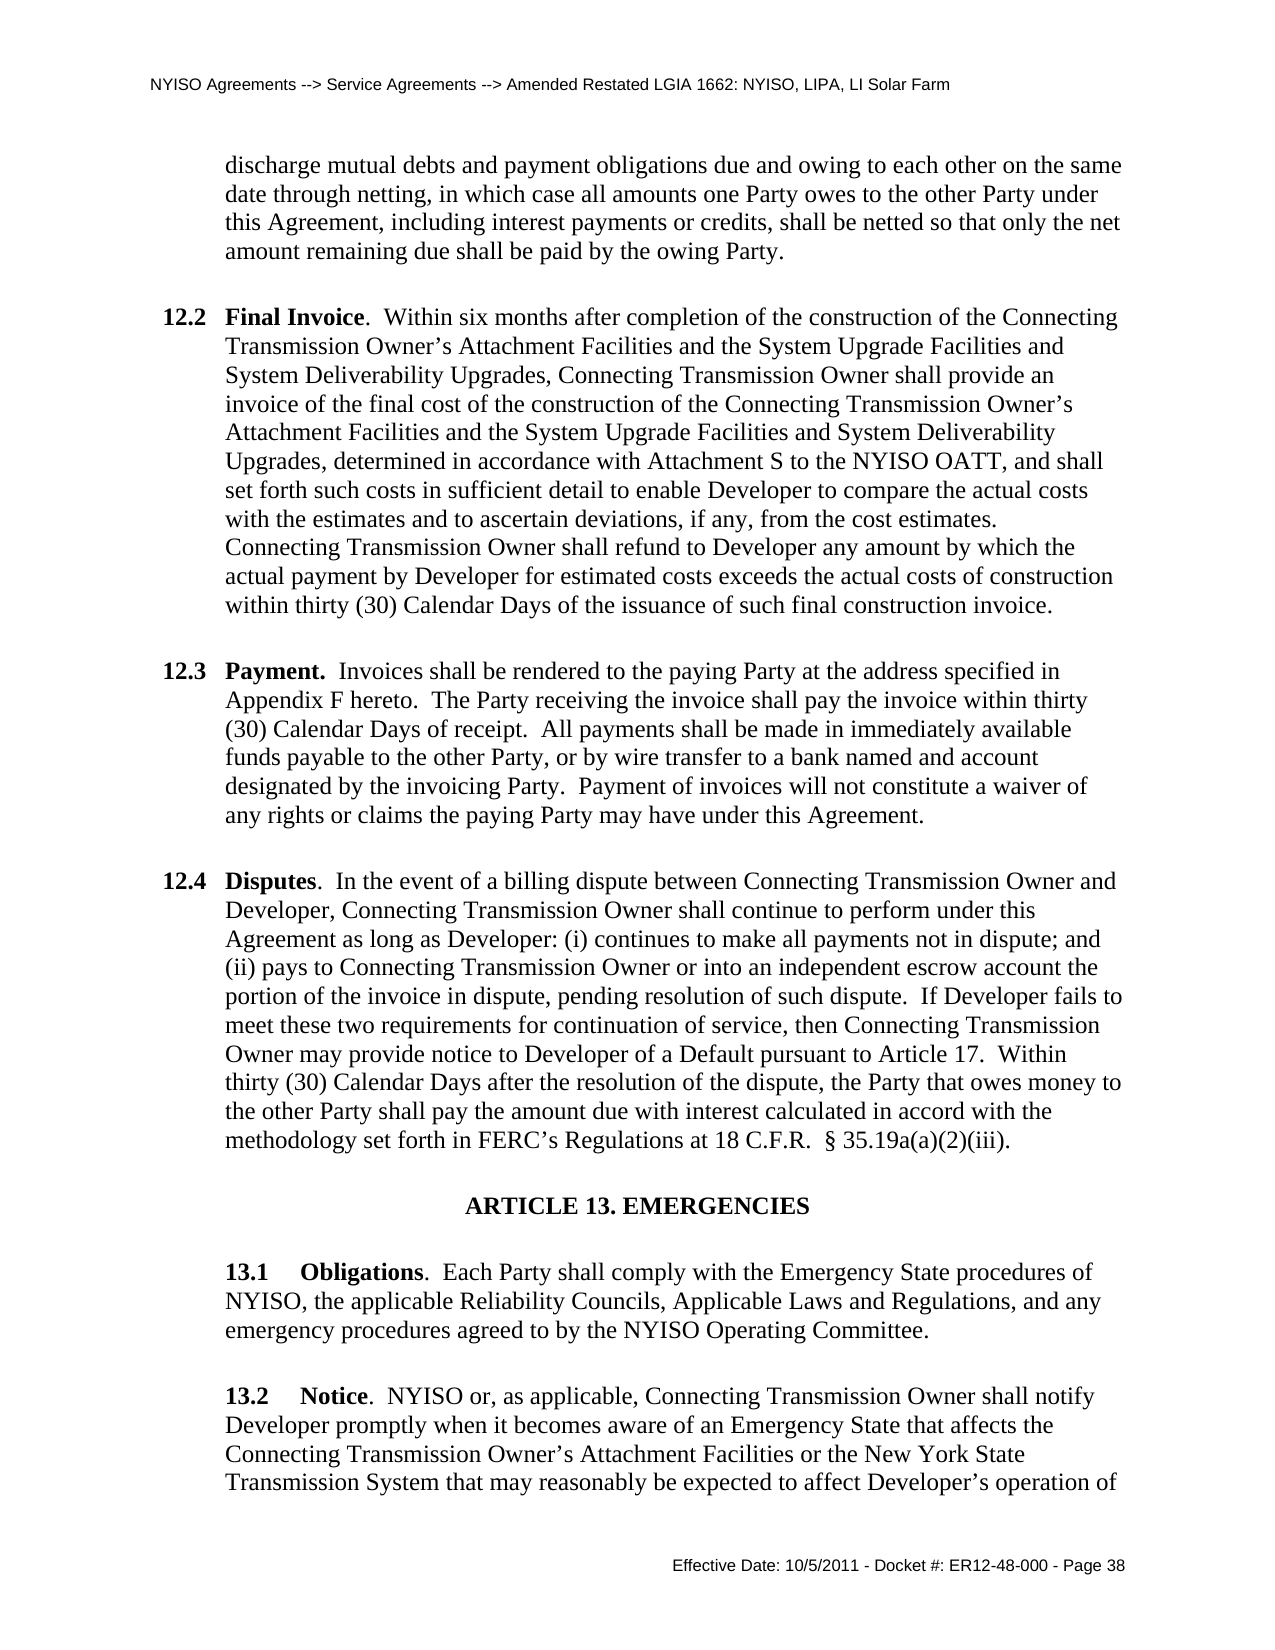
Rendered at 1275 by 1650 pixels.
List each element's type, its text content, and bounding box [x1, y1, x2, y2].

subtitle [162, 150, 1125, 265]
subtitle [225, 1381, 1125, 1496]
subtitle 12.4 Disputes. In the event of a billing dispute between Connecting Transmission Owner and Developer, Connecting Transmission Owner shall continue to perform under this Agreement as long as Developer: (i) continues to make all payments not in dispute; and (ii) pays to Connecting Transmission Owner or into an independent escrow account the portion of the invoice in dispute, pending resolution of such dispute. If Developer fails to meet these two requirements for continuation of service, then Connecting Transmission Owner may provide notice to Developer of a Default pursuant to Article 17. Within thirty (30) Calendar Days after the resolution of the dispute, the Party that owes money to the other Party shall pay the amount due with interest calculated in accord with the methodology set forth in FERC’s Regulations at 18 C.F.R. § 35.19a(a)(2)(iii). [162, 866, 1125, 1154]
subtitle ARTICLE 13. EMERGENCIES [150, 1191, 1125, 1220]
subtitle 13.1 Obligations. Each Party shall comply with the Emergency State procedures of NYISO, the applicable Reliability Councils, Applicable Laws and Regulations, and any emergency procedures agreed to by the NYISO Operating Committee. [225, 1257, 1125, 1344]
subtitle 12.3 Payment. Invoices shall be rendered to the paying Party at the address specified in Appendix F hereto. The Party receiving the invoice shall pay the invoice within thirty (30) Calendar Days of receipt. All payments shall be made in immediately available funds payable to the other Party, or by wire transfer to a bank named and account designated by the invoicing Party. Payment of invoices will not constitute a waiver of any rights or claims the paying Party may have under this Agreement. [162, 656, 1125, 829]
subtitle 12.2 Final Invoice. Within six months after completion of the construction of the Connecting Transmission Owner’s Attachment Facilities and the System Upgrade Facilities and System Deliverability Upgrades, Connecting Transmission Owner shall provide an invoice of the final cost of the construction of the Connecting Transmission Owner’s Attachment Facilities and the System Upgrade Facilities and System Deliverability Upgrades, determined in accordance with Attachment S to the NYISO OATT, and shall set forth such costs in sufficient detail to enable Developer to compare the actual costs with the estimates and to ascertain deviations, if any, from the cost estimates. Connecting Transmission Owner shall refund to Developer any amount by which the actual payment by Developer for estimated costs exceeds the actual costs of construction within thirty (30) Calendar Days of the issuance of such final construction invoice. [162, 302, 1125, 619]
